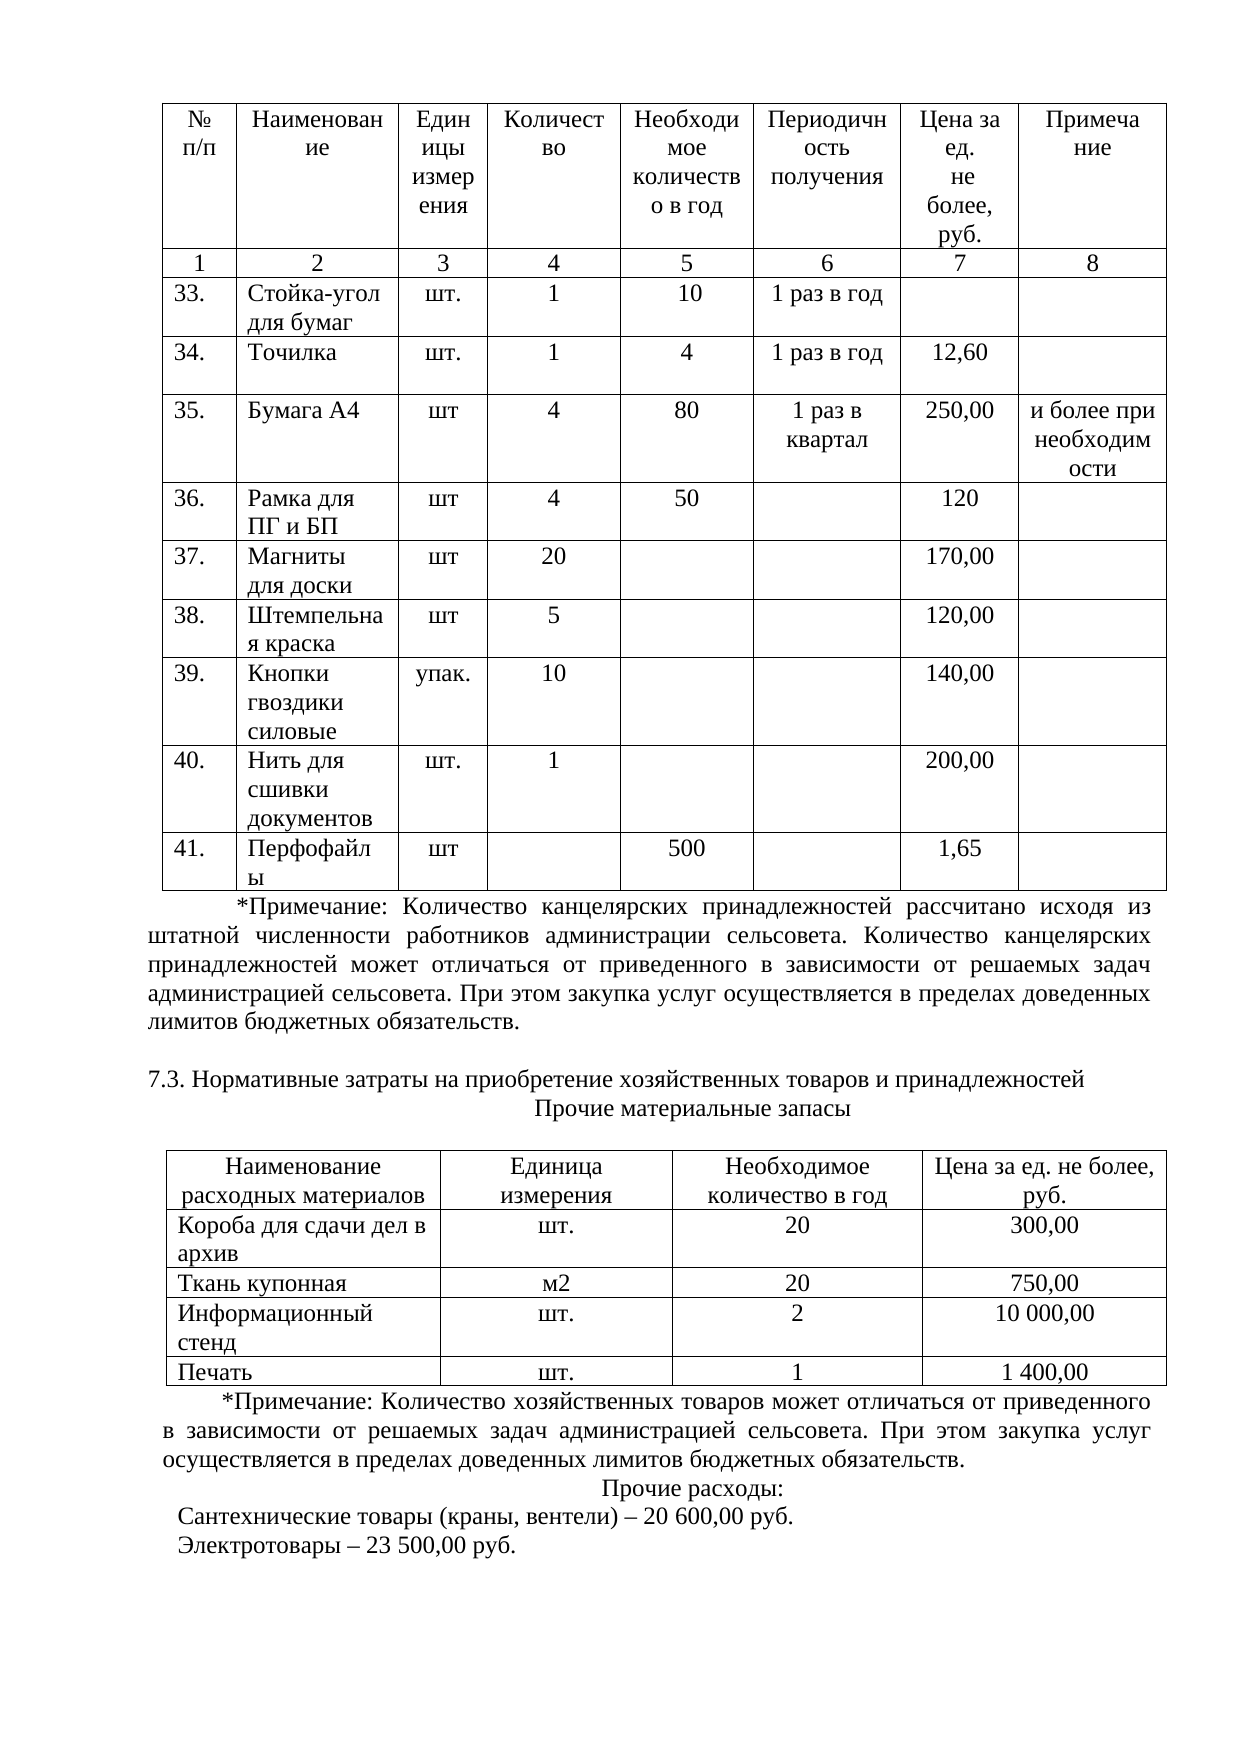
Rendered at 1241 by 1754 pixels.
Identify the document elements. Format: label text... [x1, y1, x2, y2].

table_cell [163, 658, 236, 744]
table_cell упак. [399, 658, 487, 744]
table_cell шт [399, 833, 487, 890]
table_cell Точилка [237, 337, 398, 394]
table_cell Штемпельная краска [237, 600, 398, 657]
table_cell 5 [621, 249, 753, 277]
table_cell 4 [488, 395, 620, 482]
table_cell [621, 746, 753, 832]
table_cell [1019, 541, 1166, 599]
table_cell шт. [441, 1210, 672, 1267]
table_cell 140,00 [901, 658, 1018, 744]
table_cell 1 раз в год [754, 278, 900, 336]
table_cell 120 [901, 483, 1018, 540]
table_cell [1019, 833, 1166, 890]
table_cell 10 [621, 278, 753, 336]
table_cell [163, 278, 236, 336]
table_cell 50 [621, 483, 753, 540]
table_cell 20 [673, 1210, 922, 1267]
table_cell 2 [237, 249, 398, 277]
table_cell [901, 278, 1018, 336]
table_cell [163, 483, 236, 540]
text Прочие расходы: [177, 1473, 1152, 1501]
table_cell 1 [488, 746, 620, 832]
table_cell шт [399, 600, 487, 657]
table_cell 1 400,00 [923, 1357, 1166, 1385]
table_cell [1019, 658, 1166, 744]
table_header Наименование расходных материалов [167, 1151, 440, 1209]
table_header Цена за ед. не более, руб. [923, 1151, 1166, 1209]
table_header Периодичность получения [754, 104, 900, 247]
table_header Необходимое количество в год [673, 1151, 922, 1209]
table_cell [754, 746, 900, 832]
table_cell 1,65 [901, 833, 1018, 890]
table_cell 3 [399, 249, 487, 277]
table_cell [1019, 746, 1166, 832]
table_cell 5 [488, 600, 620, 657]
table_cell 300,00 [923, 1210, 1166, 1267]
table_cell [163, 833, 236, 890]
table_cell [621, 541, 753, 599]
table_cell [754, 541, 900, 599]
table_cell [621, 658, 753, 744]
table_cell 10 [488, 658, 620, 744]
table_cell 1 [673, 1357, 922, 1385]
table_cell [621, 600, 753, 657]
table_cell [754, 600, 900, 657]
table_cell [488, 833, 620, 890]
table_header Наименование [237, 104, 398, 247]
table_cell Стойка-угол для бумаг [237, 278, 398, 336]
table_cell 7 [901, 249, 1018, 277]
table_cell Бумага А4 [237, 395, 398, 482]
table_cell Ткань купонная [167, 1268, 440, 1297]
table_cell [1019, 483, 1166, 540]
table_cell [1019, 600, 1166, 657]
table_cell Нить для сшивки документов [237, 746, 398, 832]
table_cell шт. [441, 1298, 672, 1356]
table_header Примеча ние [1019, 104, 1166, 247]
table_cell 250,00 [901, 395, 1018, 482]
table_cell Рамка для ПГ и БП [237, 483, 398, 540]
table_cell шт [399, 395, 487, 482]
table_cell м2 [441, 1268, 672, 1297]
text Электротовары – 23 500,00 руб. [177, 1530, 1152, 1559]
table_cell 4 [621, 337, 753, 394]
table_cell шт. [441, 1357, 672, 1385]
text *Примечание: Количество канцелярских принадлежностей рассчитано исходя из штатной численности работников администрации сельсовета. Количество канцелярских принадлежностей может отличаться от приведенного в зависимости от решаемых задач администрацией сельсовета. При этом закупка услуг осуществляется в пределах доведенных лимитов бюджетных обязательств. [148, 891, 1152, 1035]
table_cell 500 [621, 833, 753, 890]
table_cell 4 [488, 249, 620, 277]
table_cell [163, 600, 236, 657]
table_cell 20 [488, 541, 620, 599]
table_cell [1019, 337, 1166, 394]
table_cell 170,00 [901, 541, 1018, 599]
table_cell 2 [673, 1298, 922, 1356]
table_cell 1 раз в год [754, 337, 900, 394]
table_cell Информационный стенд [167, 1298, 440, 1356]
table_cell 1 [488, 337, 620, 394]
table_cell 120,00 [901, 600, 1018, 657]
table_cell [163, 541, 236, 599]
table_header Единица измерения [441, 1151, 672, 1209]
table_cell 12,60 [901, 337, 1018, 394]
table_header № п/п [163, 104, 236, 247]
table_cell шт. [399, 746, 487, 832]
text Сантехнические товары (краны, вентели) – 20 600,00 руб. [177, 1501, 1152, 1530]
table_cell Кнопки гвоздики силовые [237, 658, 398, 744]
table_header Цена за ед. не более, руб. [901, 104, 1018, 247]
table_cell 10 000,00 [923, 1298, 1166, 1356]
table_cell 80 [621, 395, 753, 482]
table_cell 1 [163, 249, 236, 277]
table_cell [754, 658, 900, 744]
table_cell 6 [754, 249, 900, 277]
table_cell Короба для сдачи дел в архив [167, 1210, 440, 1267]
table_header Количество [488, 104, 620, 247]
table_cell [1019, 278, 1166, 336]
text Прочие материальные запасы [177, 1093, 1152, 1121]
table_cell 20 [673, 1268, 922, 1297]
table_cell [754, 483, 900, 540]
table_cell 750,00 [923, 1268, 1166, 1297]
table_cell [163, 337, 236, 394]
table_cell 8 [1019, 249, 1166, 277]
table_cell [163, 746, 236, 832]
table_cell шт [399, 541, 487, 599]
table_cell [754, 833, 900, 890]
text 7.3. Нормативные затраты на приобретение хозяйственных товаров и принадлежностей [148, 1064, 1152, 1093]
table_header Необходимое количество в год [621, 104, 753, 247]
table_cell Перфофайлы [237, 833, 398, 890]
table_cell шт. [399, 278, 487, 336]
table_cell шт. [399, 337, 487, 394]
table_cell [163, 395, 236, 482]
table_header Единицы измерения [399, 104, 487, 247]
table_cell и более при необходимости [1019, 395, 1166, 482]
table_cell 200,00 [901, 746, 1018, 832]
table_cell 1 [488, 278, 620, 336]
table_cell 4 [488, 483, 620, 540]
text *Примечание: Количество хозяйственных товаров может отличаться от приведенного в зависимости от решаемых задач администрацией сельсовета. При этом закупка услуг осуществляется в пределах доведенных лимитов бюджетных обязательств. [162, 1386, 1152, 1473]
table_cell шт [399, 483, 487, 540]
table_cell Магниты для доски [237, 541, 398, 599]
table_cell 1 раз в квартал [754, 395, 900, 482]
table_cell Печать [167, 1357, 440, 1385]
